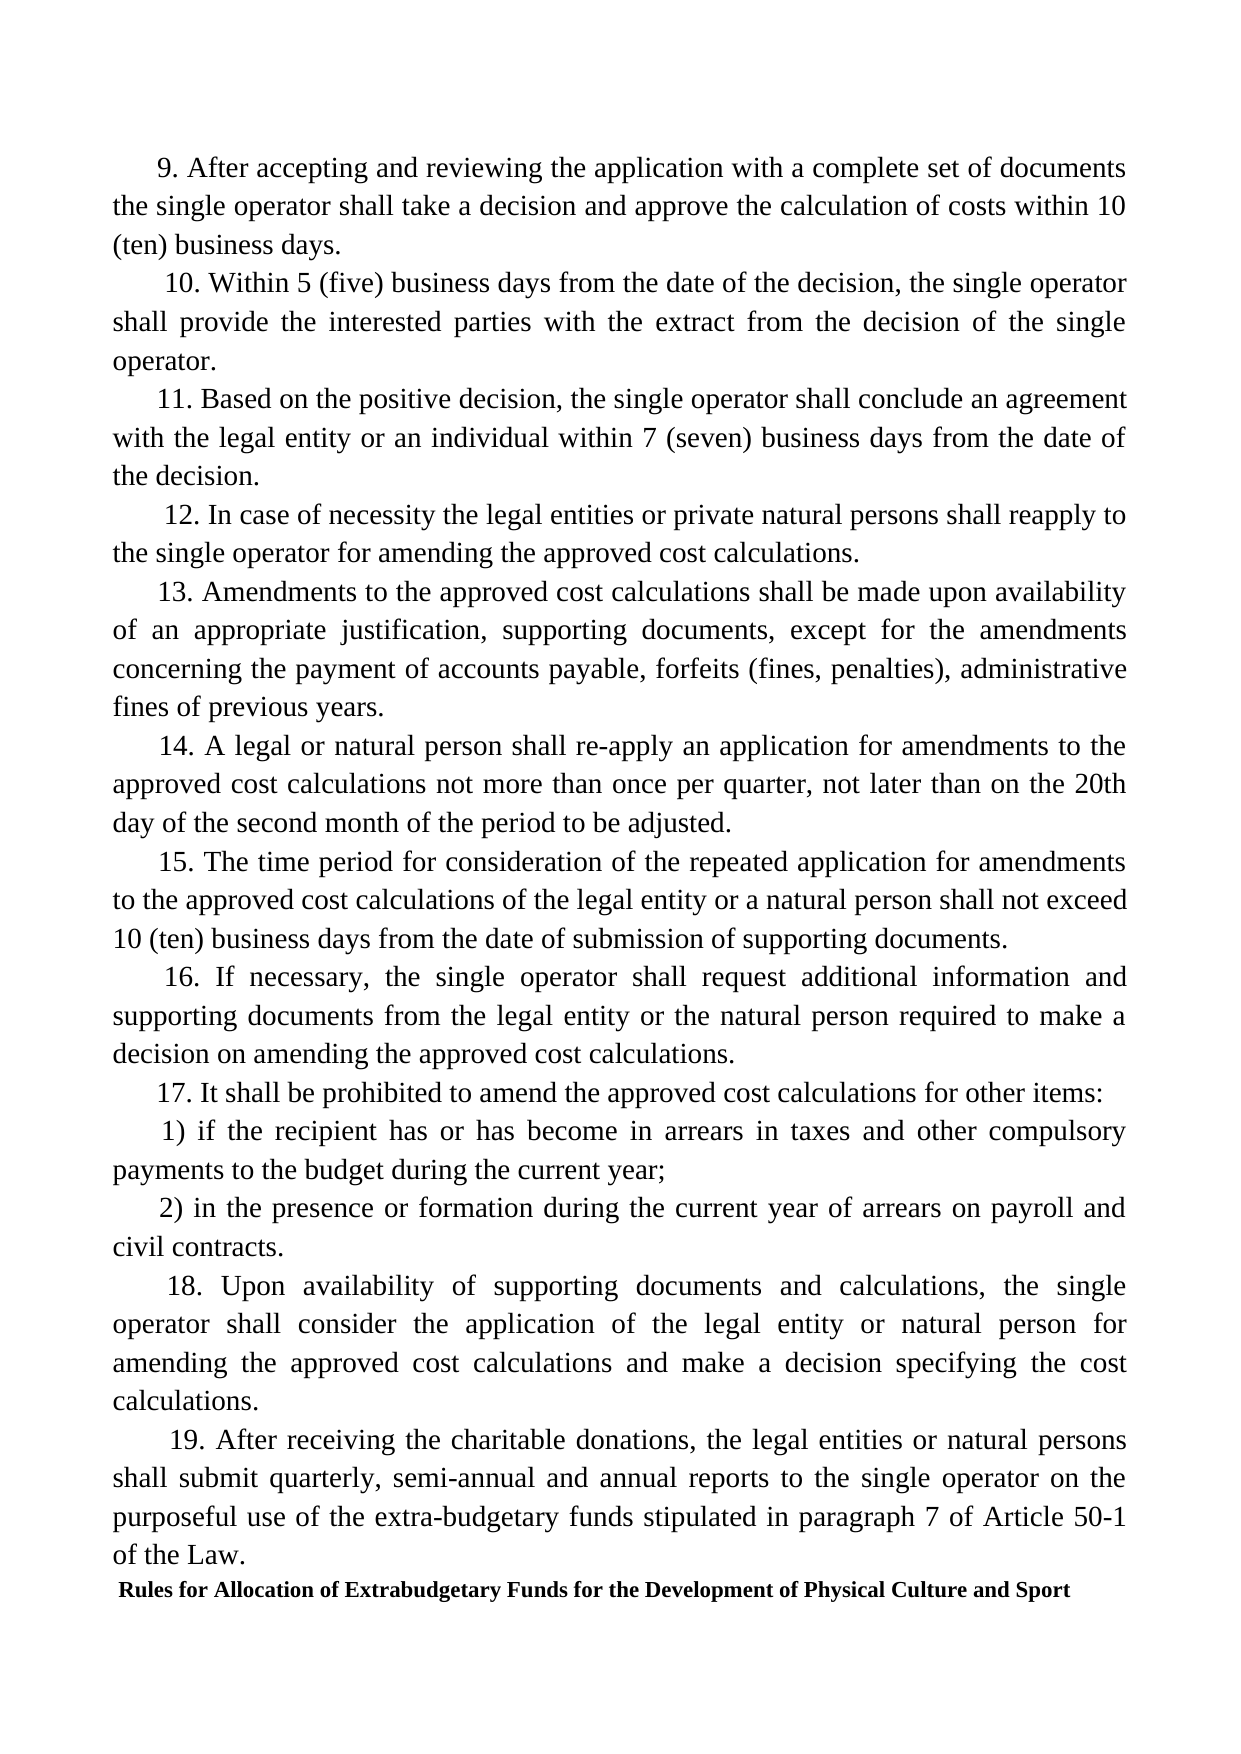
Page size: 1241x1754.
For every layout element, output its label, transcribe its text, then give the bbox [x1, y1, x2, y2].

text 2) in the presence or formation during the current year of arrears on payroll and civil contracts. [112, 1191, 1128, 1263]
text 14. A legal or natural person shall re-apply an application for amendments to the approved cost calculations not more than once per quarter, not later than on the 20th day of the second month of the period to be adjusted. [112, 728, 1128, 839]
text 10. Within 5 (five) business days from the date of the decision, the single operator shall provide the interested parties with the extract from the decision of the single operator. [112, 266, 1128, 376]
text 13. Amendments to the approved cost calculations shall be made upon availability of an appropriate justification, supporting documents, except for the amendments concerning the payment of accounts payable, forfeits (fines, penalties), administrative fines of previous years. [112, 574, 1128, 723]
text Rules for Allocation of Extrabudgetary Funds for the Development of Physical Culture and Sport [112, 1576, 1128, 1602]
text 16. If necessary, the single operator shall request additional information and supporting documents from the legal entity or the natural person required to make a decision on amending the approved cost calculations. [112, 959, 1128, 1070]
text 19. After receiving the charitable donations, the legal entities or natural persons shall submit quarterly, semi-annual and annual reports to the single operator on the purposeful use of the extra-budgetary funds stipulated in paragraph 7 of Article 50-1 of the Law. [112, 1422, 1128, 1571]
text 18. Upon availability of supporting documents and calculations, the single operator shall consider the application of the legal entity or natural person for amending the approved cost calculations and make a decision specifying the cost calculations. [112, 1268, 1128, 1417]
text 17. It shall be prohibited to amend the approved cost calculations for other items: [112, 1075, 1128, 1108]
text 9. After accepting and reviewing the application with a complete set of documents the single operator shall take a decision and approve the calculation of costs within 10 (ten) business days. [112, 150, 1128, 261]
text 12. In case of necessity the legal entities or private natural persons shall reapply to the single operator for amending the approved cost calculations. [112, 497, 1128, 569]
text 15. The time period for consideration of the repeated application for amendments to the approved cost calculations of the legal entity or a natural person shall not exceed 10 (ten) business days from the date of submission of supporting documents. [112, 844, 1128, 954]
text 1) if the recipient has or has become in arrears in taxes and other compulsory payments to the budget during the current year; [112, 1113, 1128, 1186]
text 11. Based on the positive decision, the single operator shall conclude an agreement with the legal entity or an individual within 7 (seven) business days from the date of the decision. [112, 381, 1128, 492]
